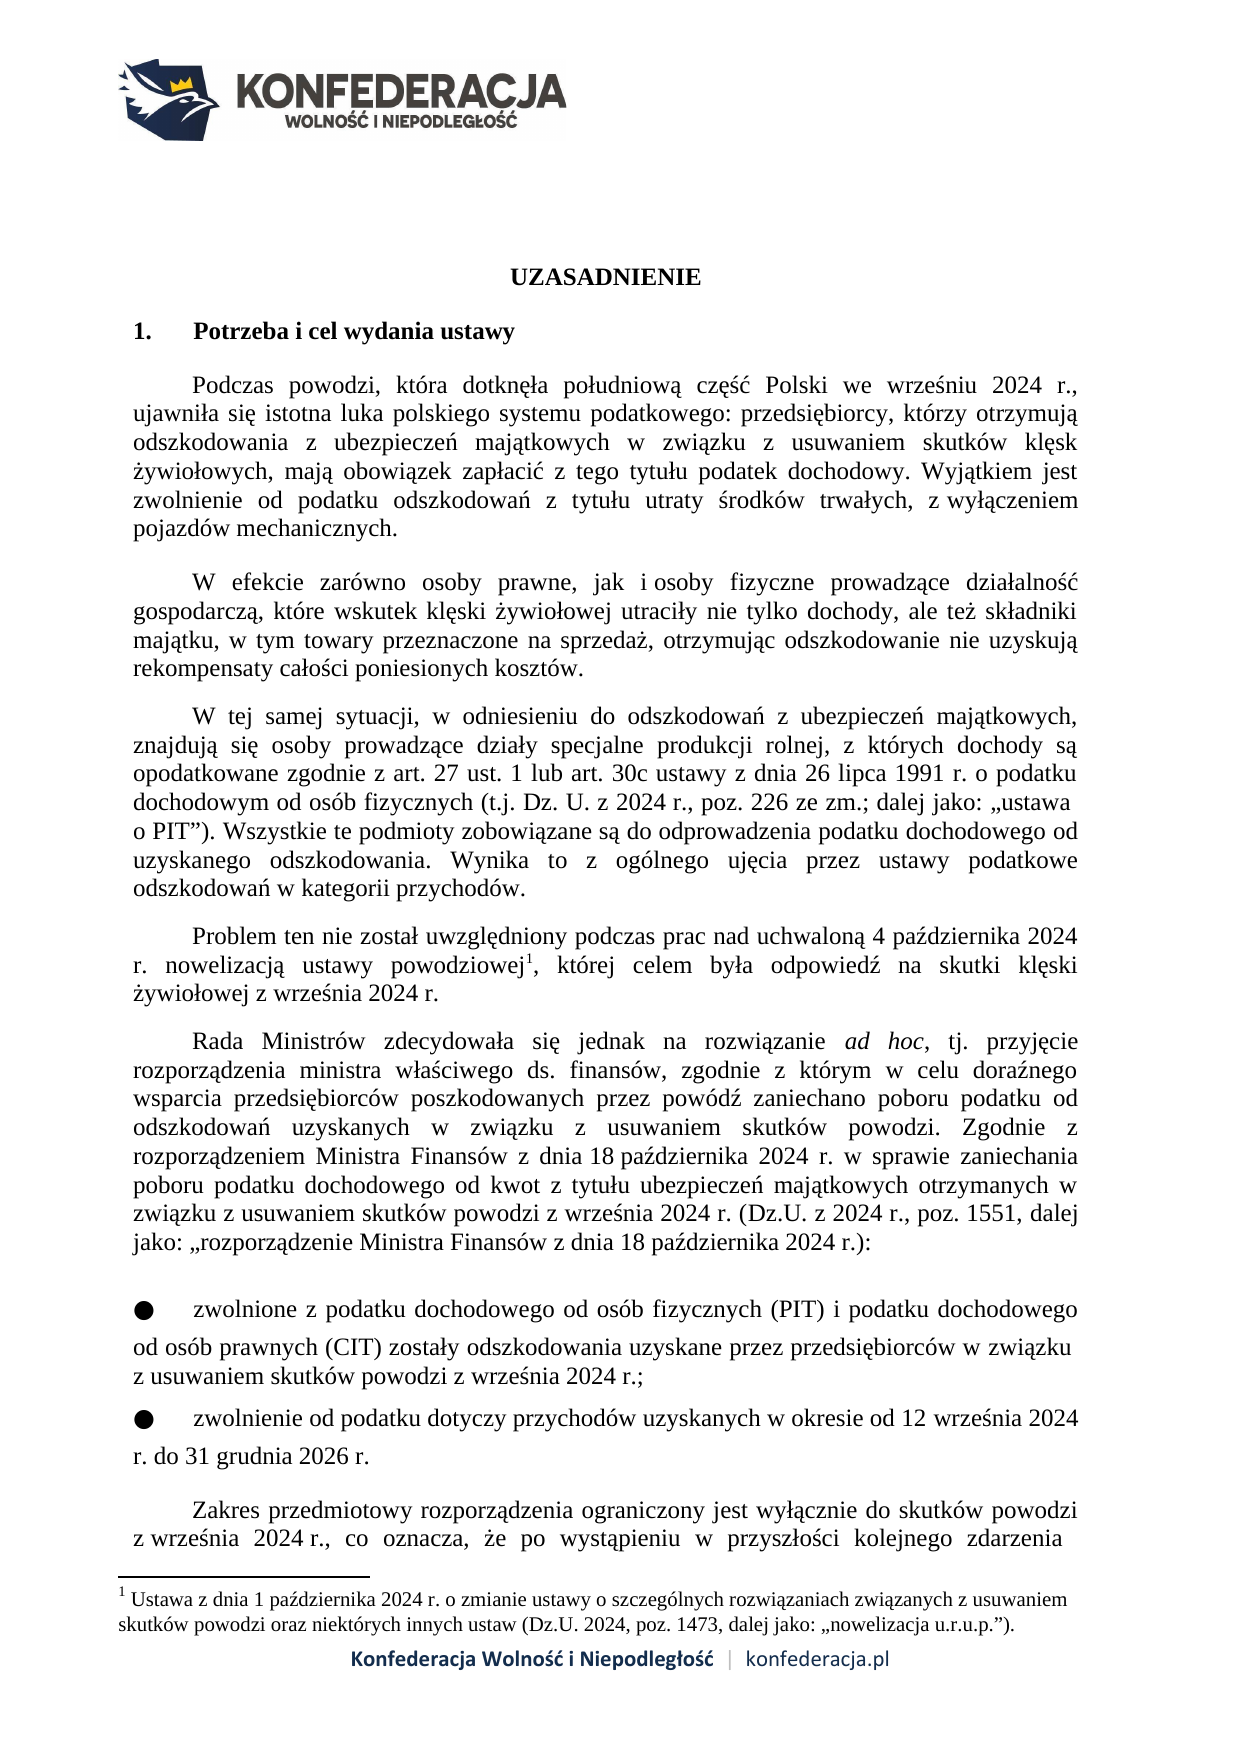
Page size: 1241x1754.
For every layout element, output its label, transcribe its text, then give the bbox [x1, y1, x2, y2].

list zwolnione z podatku dochodowego od osób fizycznych (PIT) i podatku dochodowego od osób prawnych (CIT) zostały odszkodowania uzyskane przez przedsiębiorców w związku z usuwaniem skutków powodzi z września 2024 r.; [133, 1281, 1078, 1390]
text W efekcie zarówno osoby prawne, jak i osoby fizyczne prowadzące działalność gospodarczą, które wskutek klęski żywiołowej utraciły nie tylko dochody, ale też składniki majątku, w tym towary przeznaczone na sprzedaż, otrzymując odszkodowanie nie uzyskują rekompensaty całości poniesionych kosztów. [133, 567, 1078, 682]
text Problem ten nie został uwzględniony podczas prac nad uchwaloną 4 października 2024 r. nowelizacją ustawy powodziowej, której celem była odpowiedź na skutki klęski żywiołowej z września 2024 r. [133, 921, 1078, 1007]
text UZASADNIENIE [133, 262, 1078, 291]
text Podczas powodzi, która dotknęła południową część Polski we wrześniu 2024 r., ujawniła się istotna luka polskiego systemu podatkowego: przedsiębiorcy, którzy otrzymują odszkodowania z ubezpieczeń majątkowych w związku z usuwaniem skutków klęsk żywiołowych, mają obowiązek zapłacić z tego tytułu podatek dochodowy. Wyjątkiem jest zwolnienie od podatku odszkodowań z tytułu utraty środków trwałych, z wyłączeniem pojazdów mechanicznych. [133, 370, 1078, 542]
list Potrzeba i cel wydania ustawy [133, 316, 1078, 345]
text Rada Ministrów zdecydowała się jednak na rozwiązanie ad hoc, tj. przyjęcie rozporządzenia ministra właściwego ds. finansów, zgodnie z którym w celu doraźnego wsparcia przedsiębiorców poszkodowanych przez powódź zaniechano poboru podatku od odszkodowań uzyskanych w związku z usuwaniem skutków powodzi. Zgodnie z rozporządzeniem Ministra Finansów z dnia 18 października 2024 r. w sprawie zaniechania poboru podatku dochodowego od kwot z tytułu ubezpieczeń majątkowych otrzymanych w związku z usuwaniem skutków powodzi z września 2024 r. (Dz.U. z 2024 r., poz. 1551, dalej jako: „rozporządzenie Ministra Finansów z dnia 18 października 2024 r.): [133, 1026, 1078, 1256]
text W tej samej sytuacji, w odniesieniu do odszkodowań z ubezpieczeń majątkowych, znajdują się osoby prowadzące działy specjalne produkcji rolnej, z których dochody są opodatkowane zgodnie z art. 27 ust. 1 lub art. 30c ustawy z dnia 26 lipca 1991 r. o podatku dochodowym od osób fizycznych (t.j. Dz. U. z 2024 r., poz. 226 ze zm.; dalej jako: „ustawa o PIT”). Wszystkie te podmioty zobowiązane są do odprowadzenia podatku dochodowego od uzyskanego odszkodowania. Wynika to z ogólnego ujęcia przez ustawy podatkowe odszkodowań w kategorii przychodów. [133, 701, 1078, 902]
list zwolnienie od podatku dotyczy przychodów uzyskanych w okresie od 12 września 2024 r. do 31 grudnia 2026 r. [133, 1390, 1078, 1470]
picture [118, 59, 567, 141]
